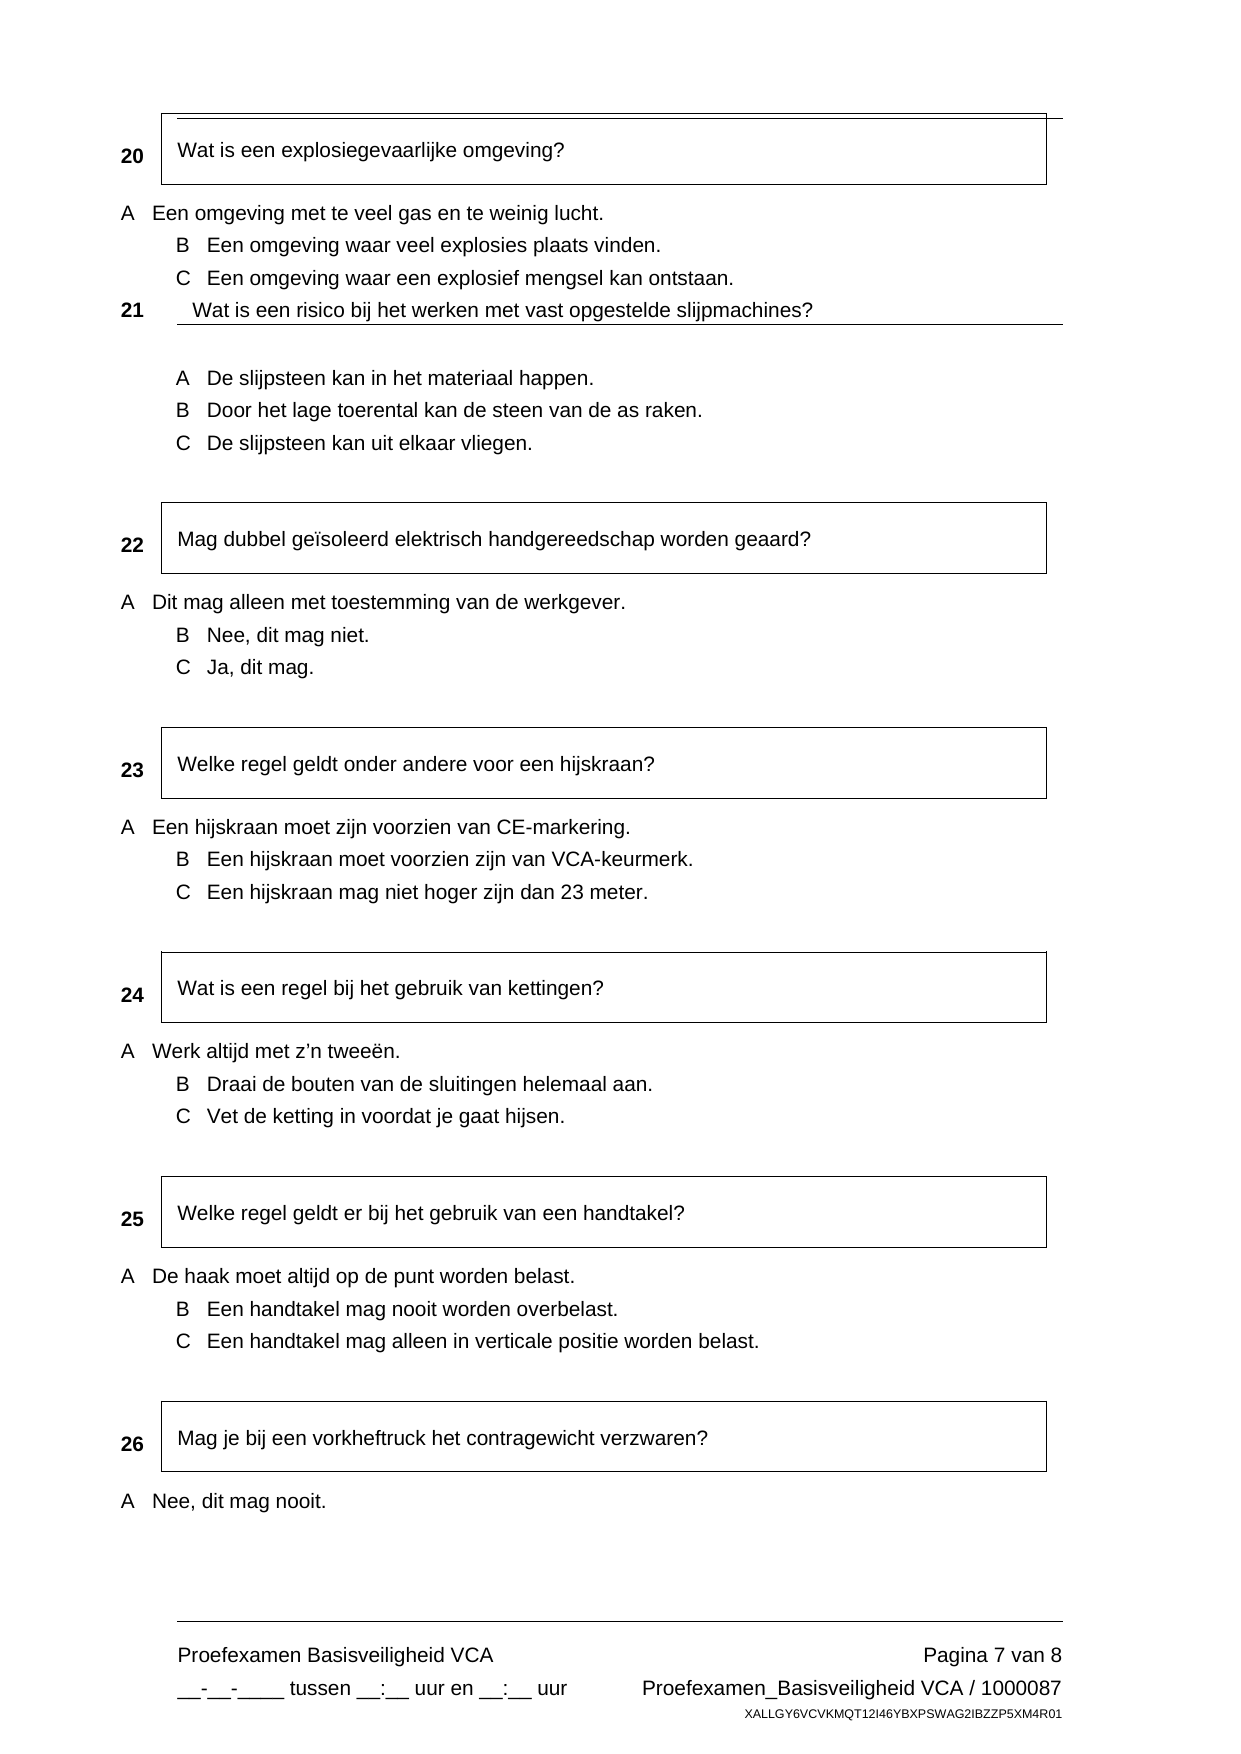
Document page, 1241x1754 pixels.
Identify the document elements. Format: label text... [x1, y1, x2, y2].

subtitle 20 [121, 144, 161, 168]
list Een omgeving met te veel gas en te weinig lucht. [121, 201, 945, 225]
table_header Welke regel geldt onder andere voor een hijskraan? [162, 728, 1046, 797]
list Nee, dit mag nooit. [121, 1488, 945, 1512]
list Draai de bouten van de sluitingen helemaal aan. [176, 1072, 945, 1096]
list Een handtakel mag nooit worden overbelast. [176, 1296, 945, 1320]
list Dit mag alleen met toestemming van de werkgever. [121, 590, 945, 614]
list De slijpsteen kan uit elkaar vliegen. [176, 430, 945, 454]
table_header Wat is een regel bij het gebruik van kettingen? [162, 953, 1046, 1022]
list Werk altijd met z’n tweeën. [121, 1039, 945, 1063]
list Een hijskraan mag niet hoger zijn dan 23 meter. [176, 879, 945, 903]
subtitle 24 [121, 982, 161, 1006]
list Ja, dit mag. [176, 655, 945, 679]
list Vet de ketting in voordat je gaat hijsen. [176, 1104, 945, 1128]
list Een omgeving waar een explosief mengsel kan ontstaan. [176, 266, 945, 289]
list De slijpsteen kan in het materiaal happen. [176, 366, 945, 389]
list Een hijskraan moet zijn voorzien van CE-markering. [121, 815, 945, 839]
subtitle 25 [121, 1207, 161, 1231]
text 21 Wat is een risico bij het werken met vast opgestelde slijpmachines? [121, 298, 945, 322]
subtitle 23 [121, 758, 161, 782]
subtitle 22 [121, 533, 161, 557]
list Een hijskraan moet voorzien zijn van VCA-keurmerk. [176, 847, 945, 871]
list Een omgeving waar veel explosies plaats vinden. [176, 233, 945, 257]
list Een handtakel mag alleen in verticale positie worden belast. [176, 1329, 945, 1353]
table_header Mag dubbel geïsoleerd elektrisch handgereedschap worden geaard? [162, 503, 1046, 573]
list Door het lage toerental kan de steen van de as raken. [176, 398, 945, 422]
list Nee, dit mag niet. [176, 623, 945, 647]
table_header Mag je bij een vorkheftruck het contragewicht verzwaren? [162, 1402, 1046, 1471]
table_header Welke regel geldt er bij het gebruik van een handtakel? [162, 1177, 1046, 1247]
table_header Wat is een explosiegevaarlijke omgeving? [162, 114, 1046, 183]
list De haak moet altijd op de punt worden belast. [121, 1264, 945, 1288]
subtitle 26 [121, 1432, 161, 1456]
